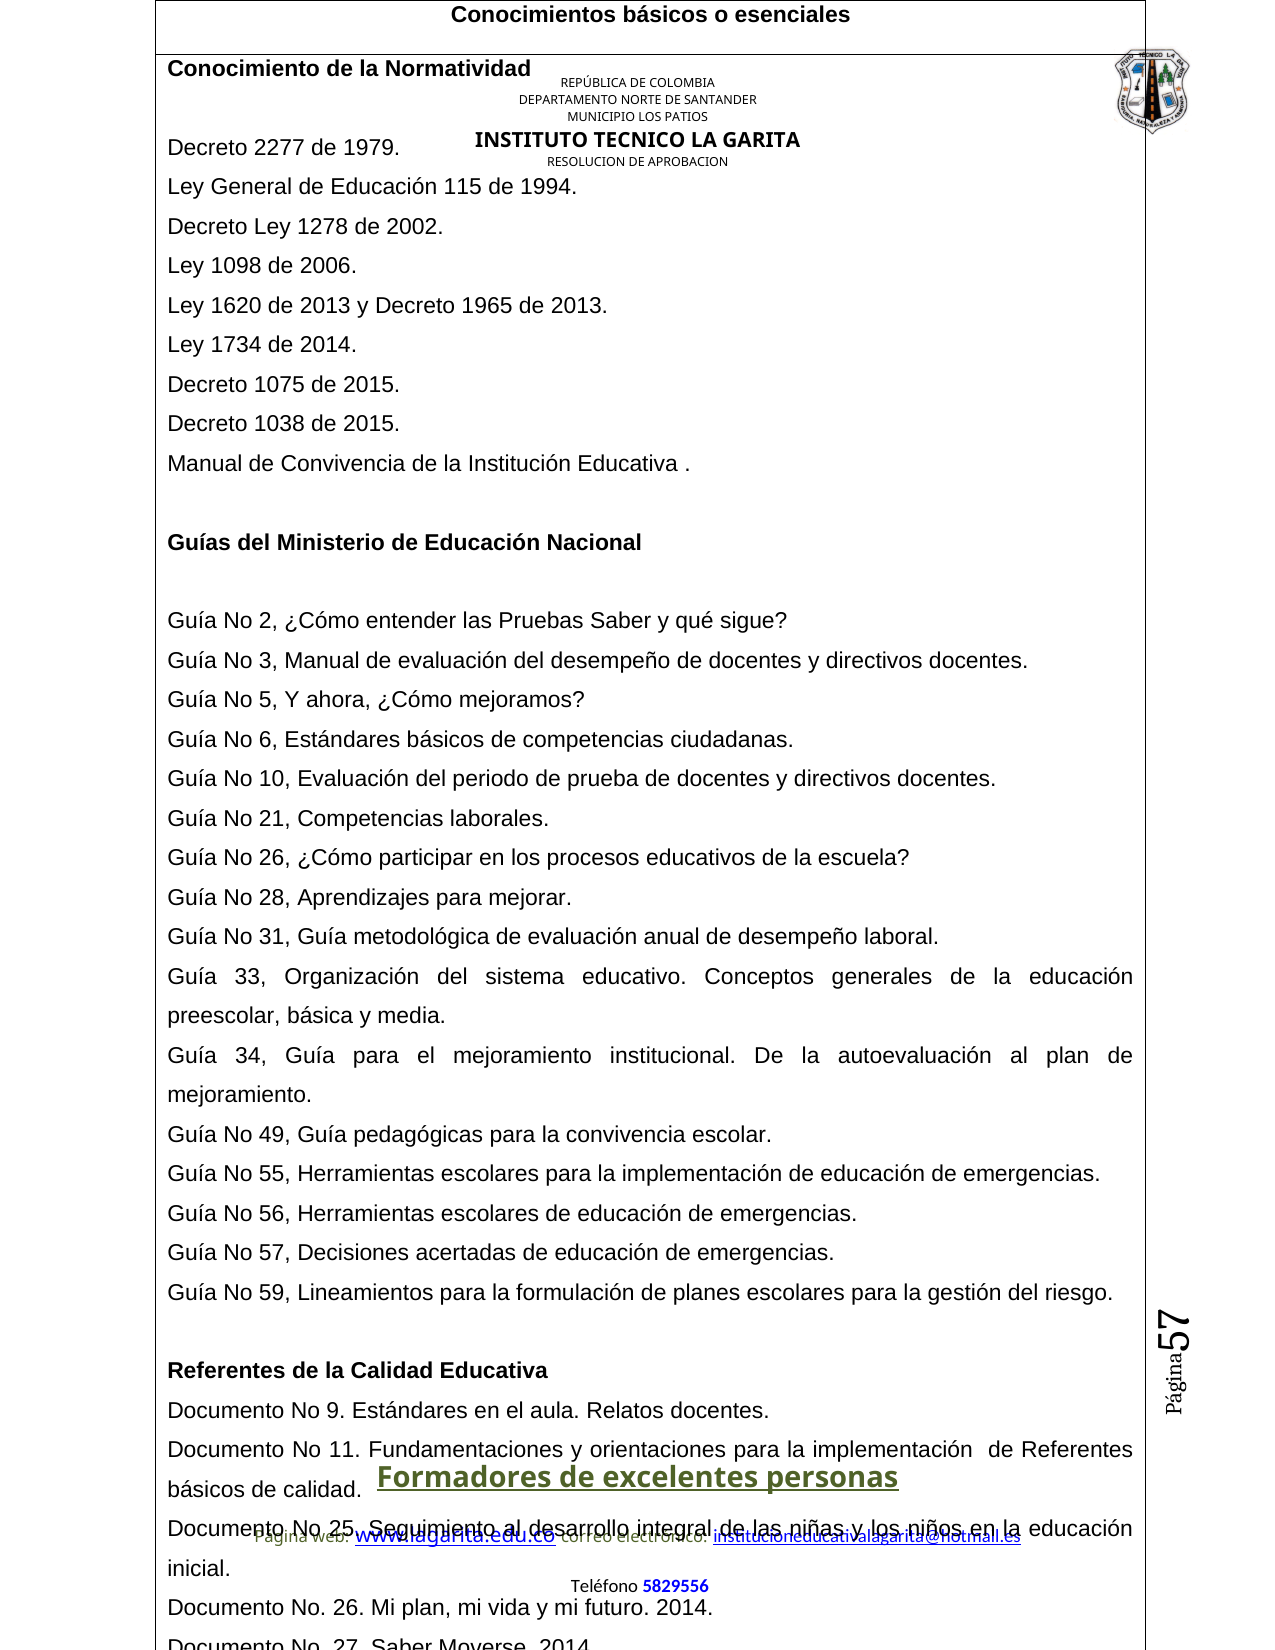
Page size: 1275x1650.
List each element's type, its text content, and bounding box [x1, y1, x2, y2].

table_cell Conocimiento de la Normatividad Decreto 2277 de 1979. Ley General de Educación 115 de 1994. Decreto Ley 1278 de 2002. Ley 1098 de 2006. Ley 1620 de 2013 y Decreto 1965 de 2013. Ley 1734 de 2014. Decreto 1075 de 2015. Decreto 1038 de 2015. Manual de Convivencia de la Institución Educativa . Guías del Ministerio de Educación Nacional Guía No 2, ¿Cómo entender las Pruebas Saber y qué sigue? Guía No 3, Manual de evaluación del desempeño de docentes y directivos docentes. Guía No 5, Y ahora, ¿Cómo mejoramos? Guía No 6, Estándares básicos de competencias ciudadanas. Guía No 10, Evaluación del periodo de prueba de docentes y directivos docentes. Guía No 21, Competencias laborales. Guía No 26, ¿Cómo participar en los procesos educativos de la escuela? Guía No 28, Aprendizajes para mejorar. Guía No 31, Guía metodológica de evaluación anual de desempeño laboral. Guía 33, Organización del sistema educativo. Conceptos generales de la educación preescolar, básica y media. Guía 34, Guía para el mejoramiento institucional. De la autoevaluación al plan de mejoramiento. Guía No 49, Guía pedagógicas para la convivencia escolar. Guía No 55, Herramientas escolares para la implementación de educación de emergencias. Guía No 56, Herramientas escolares de educación de emergencias. Guía No 57, Decisiones acertadas de educación de emergencias. Guía No 59, Lineamientos para la formulación de planes escolares para la gestión del riesgo. Referentes de la Calidad Educativa Documento No 9. Estándares en el aula. Relatos docentes. Documento No 11. Fundamentaciones y orientaciones para la implementación de Referentes básicos de calidad. Documento No 25. Seguimiento al desarrollo integral de las niñas y los niños en la educación inicial. Documento No. 26. Mi plan, mi vida y mi futuro. 2014. Documento No. 27. Saber Moverse. 2014. Estándares Básicos de Competencias en Lenguaje, Matemáticas, Ciencias y Ciudadanas. Guía sobre lo que los estudiantes deben saber y saber hacer con lo que aprenden. Derechos básicos de aprendizaje. Lineamientos curriculares. Orientaciones generales para la atención educativa de las poblaciones con discapacidad en el marco del derecho a la educación. Competencias TIC para el Desarrollo Profesional Docente. 2013. Lineamientos Generales para la Atención Educativa a población Vulnerable y Víctima del Conflicto Armado Interno. 2014 . Otros Conocimientos Básicos Resolución de conflictos. Liderazgo y motivación de equipos de trabajo. Manejo adecuado de situaciones conflictivas en el aula y la institución. Orientación familiar, ocupacional, sexual y escolar. Ambiente escolar. Metodología para el trabajo colaborativo y en equipo. Manejo de información con herramientas tecnológicas. Uso de web 2.0 Uso de redes sociales como medio de comunicación. Uso de herramientas de internet para relacionar la Institución Educativa con el medio y con la comunidad educativa. [156, 55, 1145, 1650]
picture [1146, 46, 1194, 140]
table_header Conocimientos básicos o esenciales [156, 1, 1145, 54]
